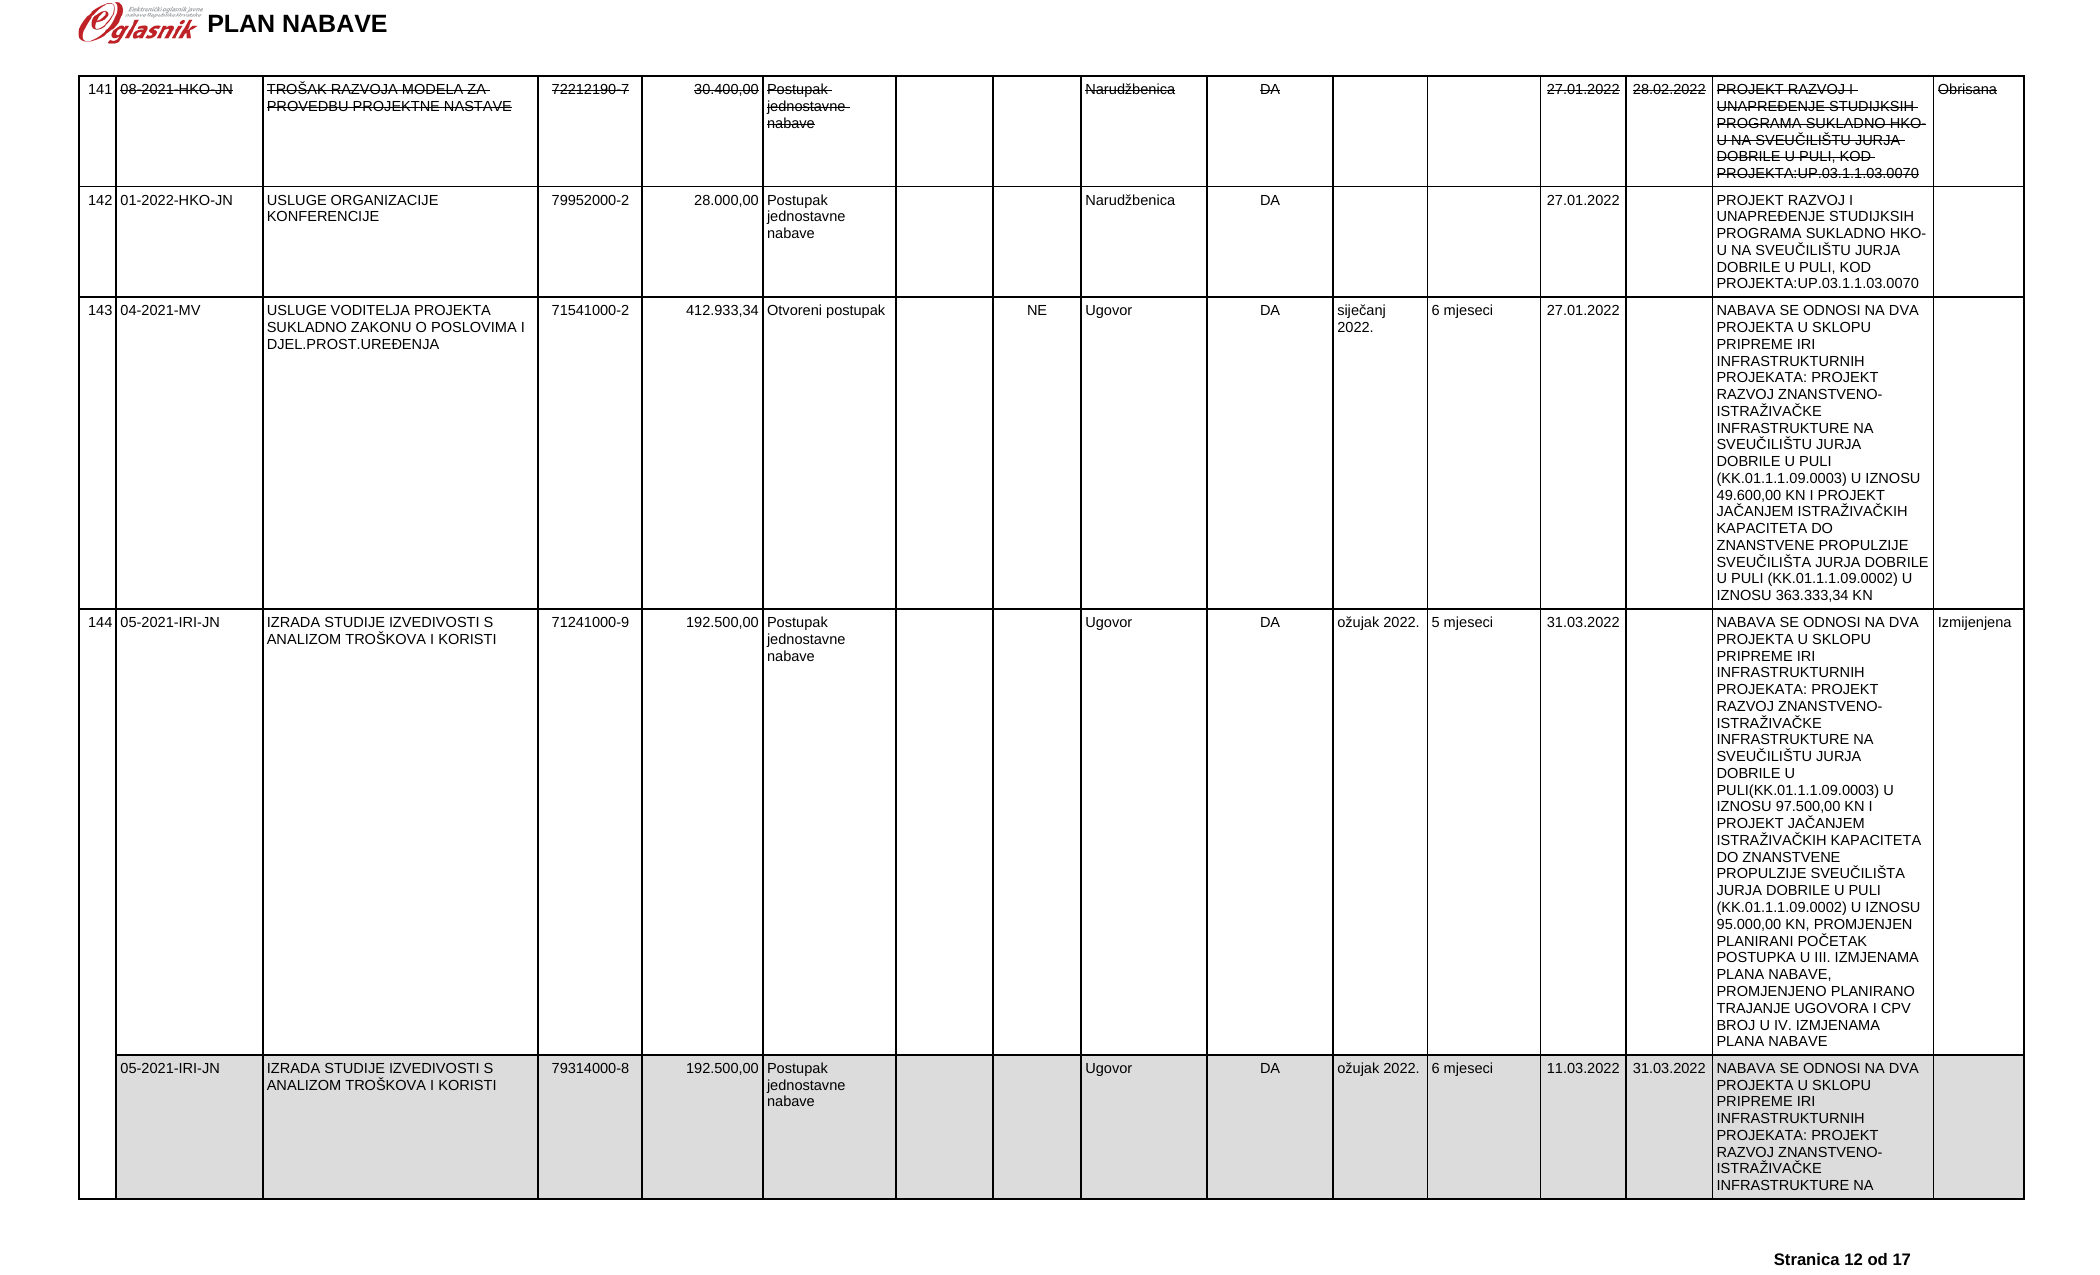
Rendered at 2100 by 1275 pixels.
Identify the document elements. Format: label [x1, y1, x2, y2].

table_cell [764, 77, 895, 186]
table_cell [1428, 610, 1540, 1054]
table_cell [1934, 610, 2023, 1054]
table_cell [1627, 298, 1712, 608]
table_cell [1082, 187, 1206, 296]
table_cell [1713, 610, 1933, 1054]
table_cell [1334, 298, 1427, 608]
table_cell [1208, 77, 1332, 186]
table_cell [764, 610, 895, 1054]
table_cell [764, 187, 895, 296]
table_cell [994, 610, 1080, 1054]
table_cell [1334, 610, 1427, 1054]
table_cell [897, 187, 992, 296]
table_cell [117, 187, 262, 296]
table_cell [539, 187, 641, 296]
table_cell [264, 610, 537, 1054]
table_cell [117, 298, 262, 608]
table_cell [1208, 610, 1332, 1054]
table_cell [1334, 77, 1427, 186]
table_cell [1082, 298, 1206, 608]
table_cell [643, 187, 762, 296]
table_cell [1627, 610, 1712, 1054]
table_cell [1082, 610, 1206, 1054]
table_cell [1208, 298, 1332, 608]
table_cell [1627, 77, 1712, 186]
table_cell [1934, 187, 2023, 296]
table_cell [539, 298, 641, 608]
table_cell [994, 77, 1080, 186]
table_cell [1627, 187, 1712, 296]
table_cell [897, 298, 992, 608]
table_cell [1541, 77, 1625, 186]
table_cell [897, 610, 992, 1054]
table_cell [994, 298, 1080, 608]
table_cell [643, 298, 762, 608]
table_cell [994, 187, 1080, 296]
table_cell [1334, 187, 1427, 296]
table_cell [264, 77, 537, 186]
picture [78, 2, 203, 44]
table_cell [1713, 187, 1933, 296]
table_cell [1541, 610, 1625, 1054]
table_cell [1934, 77, 2023, 186]
table_cell [897, 77, 992, 186]
table_cell [117, 610, 262, 1054]
table_cell [117, 77, 262, 186]
table_cell [1934, 298, 2023, 608]
table_cell [1082, 77, 1206, 186]
table_cell [1208, 187, 1332, 296]
table_cell [1428, 77, 1540, 186]
table_cell [1428, 187, 1540, 296]
table_cell [643, 610, 762, 1054]
table_cell [643, 77, 762, 186]
table_cell [264, 298, 537, 608]
table_cell [1541, 187, 1625, 296]
table_cell [539, 77, 641, 186]
table_cell [1713, 77, 1933, 186]
table_cell [539, 610, 641, 1054]
table_cell [764, 298, 895, 608]
table_cell [1713, 298, 1933, 608]
table_cell [1541, 298, 1625, 608]
table_cell [264, 187, 537, 296]
table_cell [1428, 298, 1540, 608]
